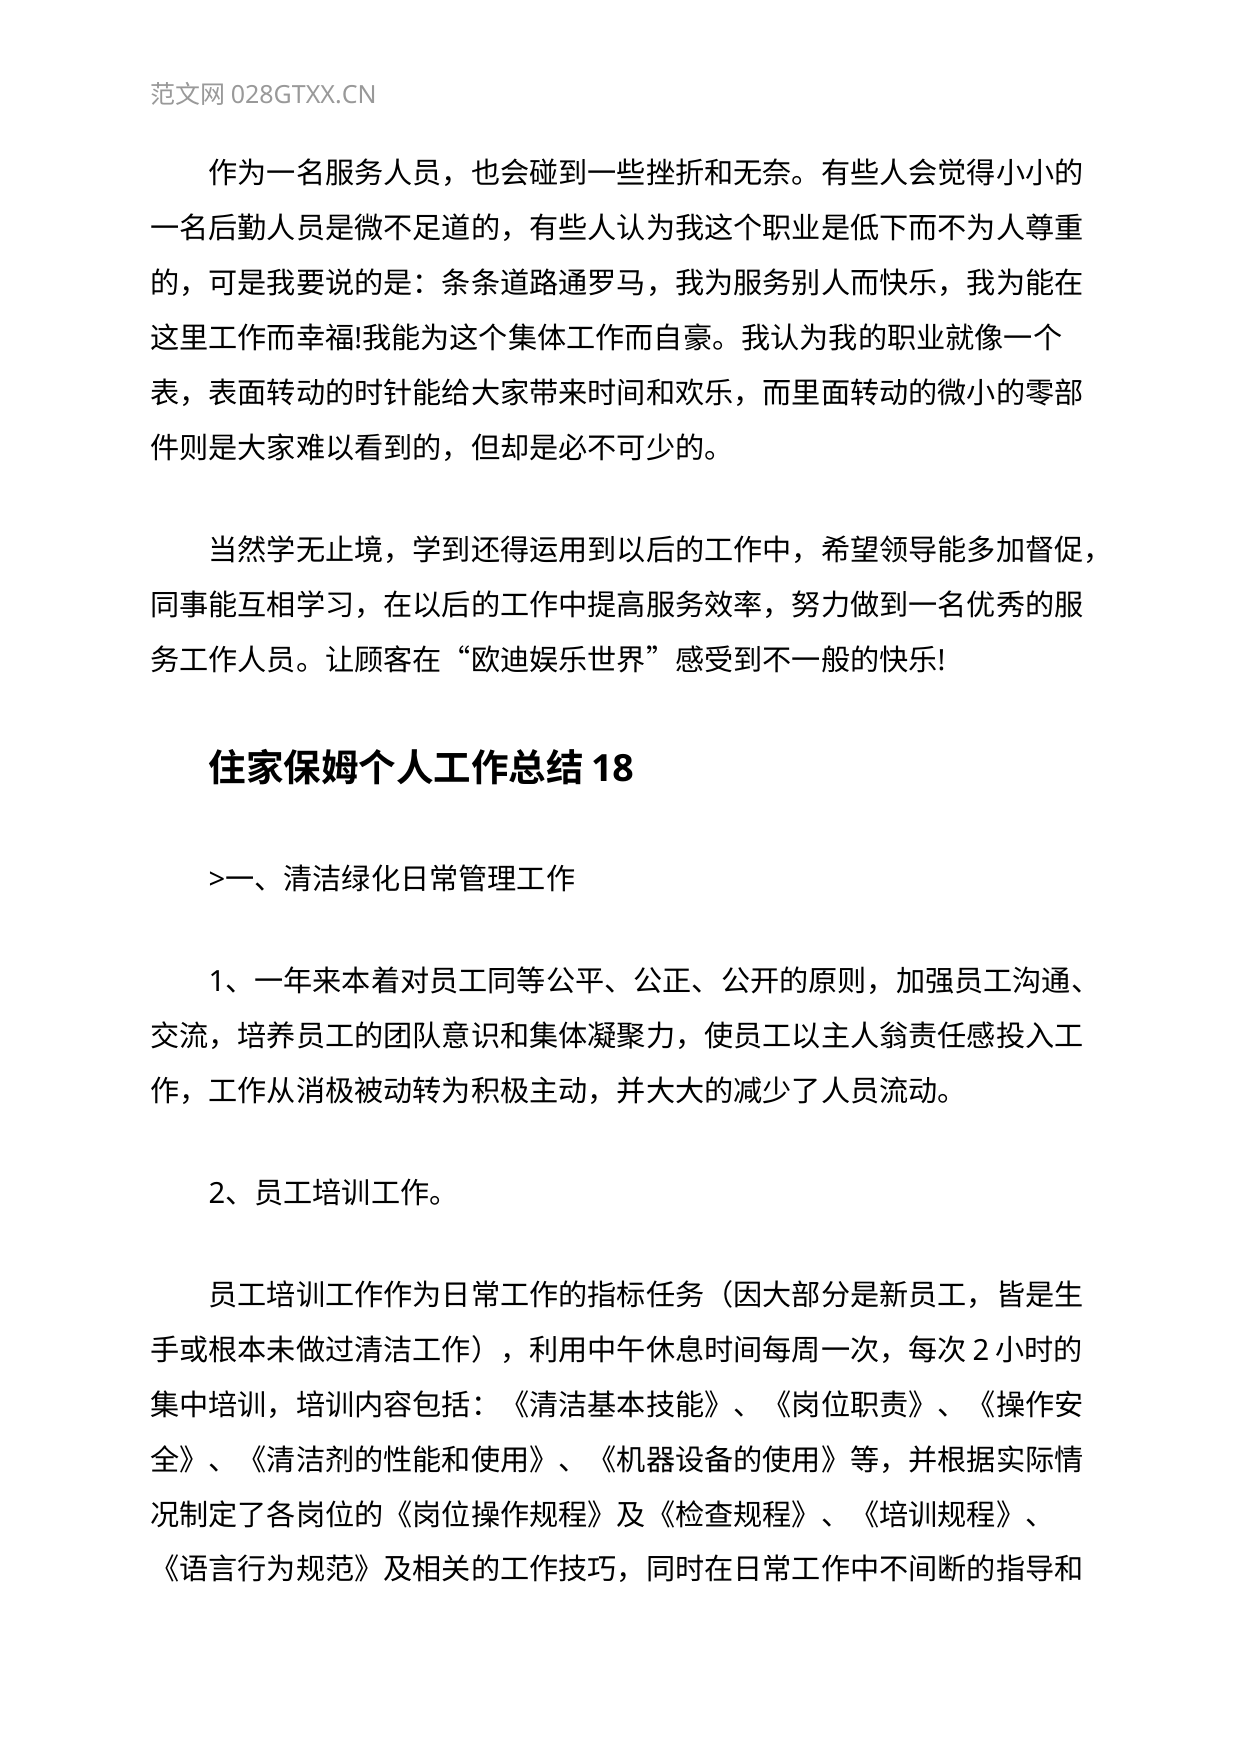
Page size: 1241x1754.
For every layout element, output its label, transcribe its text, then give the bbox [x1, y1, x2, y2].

text 当然学无止境，学到还得运用到以后的工作中，希望领导能多加督促，同事能互相学习，在以后的工作中提高服务效率，努力做到一名优秀的服务工作人员。让顾客在“欧迪娱乐世界”感受到不一般的快乐! [150, 526, 1090, 678]
text 2、员工培训工作。 [150, 1169, 1090, 1212]
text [150, 1271, 1090, 1588]
text 作为一名服务人员，也会碰到一些挫折和无奈。有些人会觉得小小的一名后勤人员是微不足道的，有些人认为我这个职业是低下而不为人尊重的，可是我要说的是：条条道路通罗马，我为服务别人而快乐，我为能在这里工作而幸福!我能为这个集体工作而自豪。我认为我的职业就像一个表，表面转动的时针能给大家带来时间和欢乐，而里面转动的微小的零部件则是大家难以看到的，但却是必不可少的。 [150, 150, 1090, 467]
text >一、清洁绿化日常管理工作 [150, 856, 1090, 898]
text 1、一年来本着对员工同等公平、公正、公开的原则，加强员工沟通、交流，培养员工的团队意识和集体凝聚力，使员工以主人翁责任感投入工作，工作从消极被动转为积极主动，并大大的减少了人员流动。 [150, 958, 1090, 1110]
text 住家保姆个人工作总结18 [150, 738, 1090, 793]
